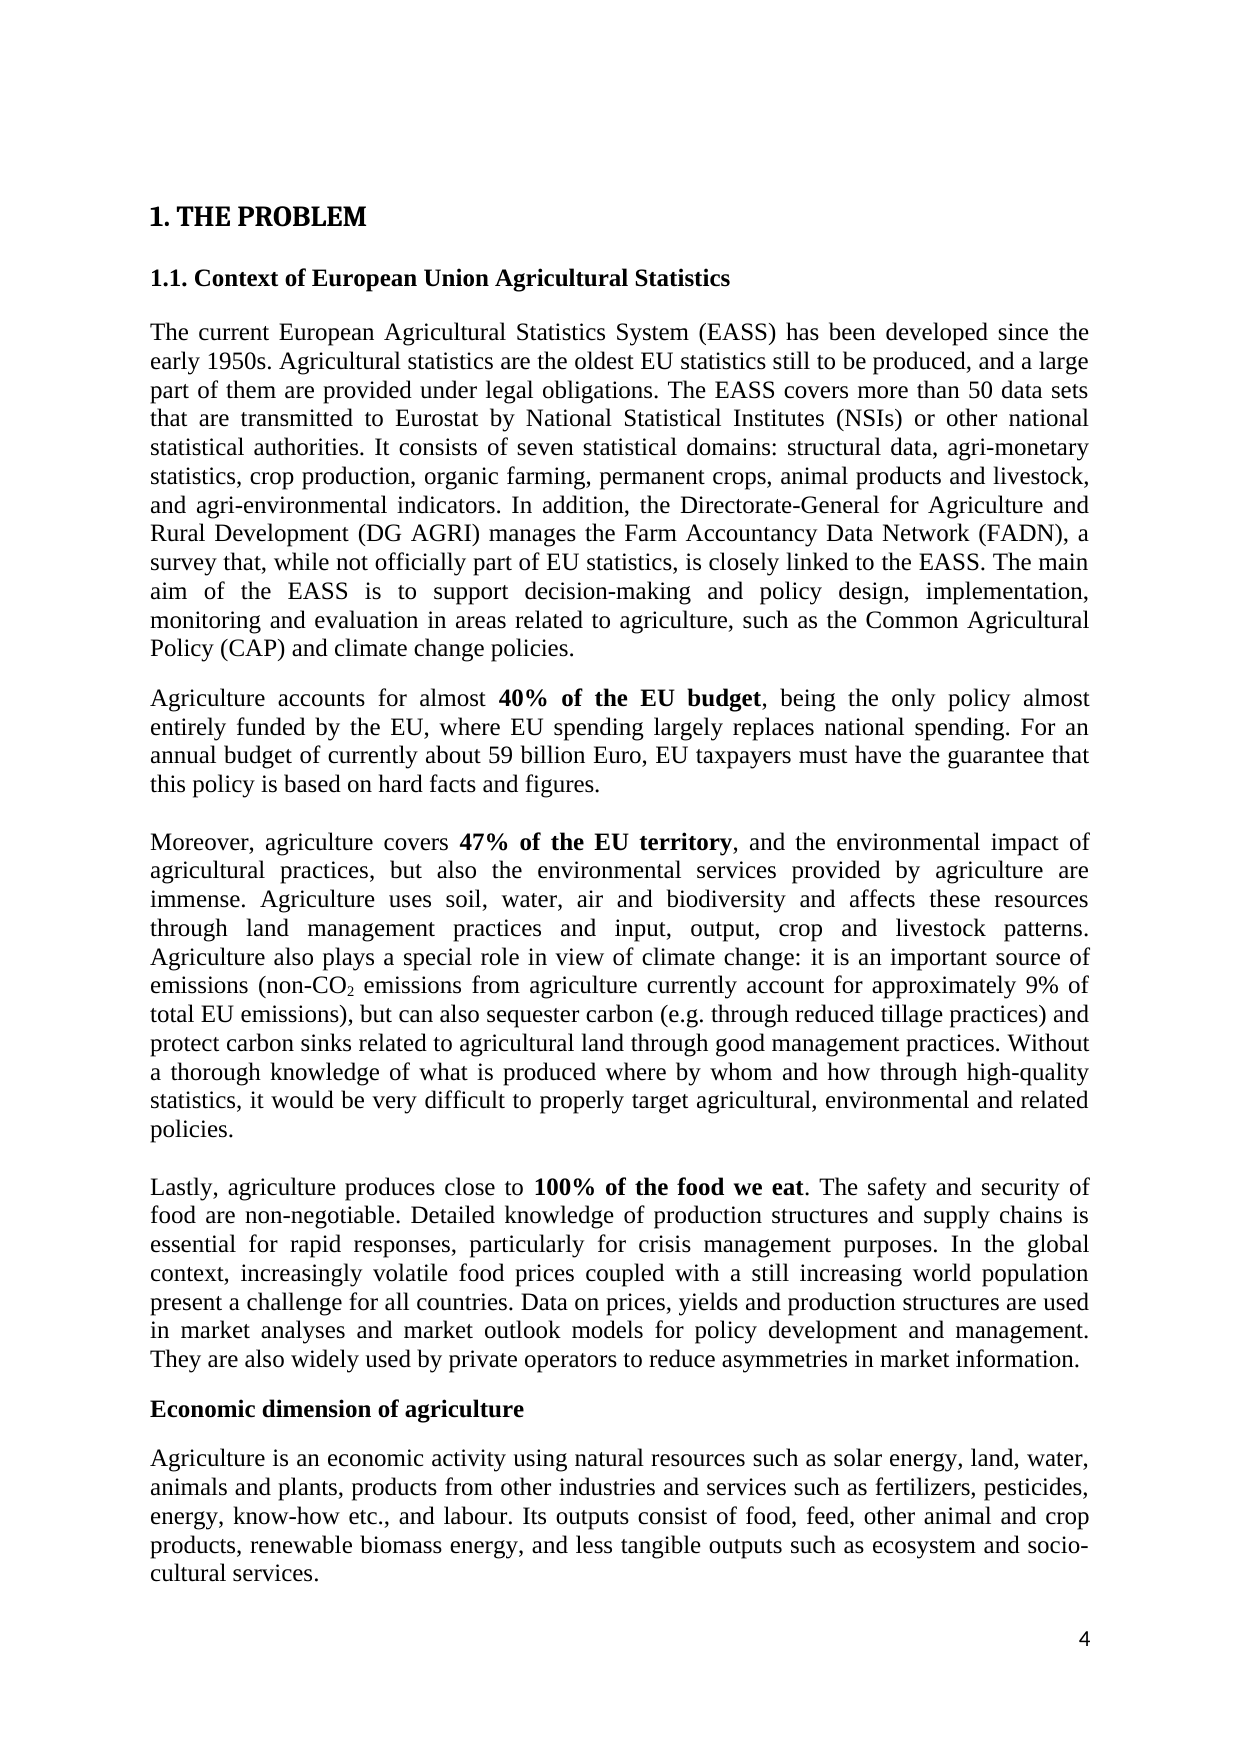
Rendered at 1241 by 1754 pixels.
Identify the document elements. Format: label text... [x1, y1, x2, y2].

text Economic dimension of agriculture [150, 1394, 1090, 1423]
text Lastly, agriculture produces close to 100% of the food we eat. The safety and security of food are non-negotiable. Detailed knowledge of production structures and supply chains is essential for rapid responses, particularly for crisis management purposes. In the global context, increasingly volatile food prices coupled with a still increasing world population present a challenge for all countries. Data on prices, yields and production structures are used in market analyses and market outlook models for policy development and management. They are also widely used by private operators to reduce asymmetries in market information. [150, 1172, 1090, 1373]
text The current European Agricultural Statistics System (EASS) has been developed since the early 1950s. Agricultural statistics are the oldest EU statistics still to be produced, and a large part of them are provided under legal obligations. The EASS covers more than 50 data sets that are transmitted to Eurostat by National Statistical Institutes (NSIs) or other national statistical authorities. It consists of seven statistical domains: structural data, agri-monetary statistics, crop production, organic farming, permanent crops, animal products and livestock, and agri-environmental indicators. In addition, the Directorate-General for Agriculture and Rural Development (DG AGRI) manages the Farm Accountancy Data Network (FADN), a survey that, while not officially part of EU statistics, is closely linked to the EASS. The main aim of the EASS is to support decision-making and policy design, implementation, monitoring and evaluation in areas related to agriculture, such as the Common Agricultural Policy (CAP) and climate change policies. [150, 317, 1090, 662]
subtitle 1.1. Context of European Union Agricultural Statistics [150, 263, 1090, 292]
text Agriculture accounts for almost 40% of the EU budget, being the only policy almost entirely funded by the EU, where EU spending largely replaces national spending. For an annual budget of currently about 59 billion Euro, EU taxpayers must have the guarantee that this policy is based on hard facts and figures. [150, 683, 1090, 798]
text Moreover, agriculture covers 47% of the EU territory, and the environmental impact of agricultural practices, but also the environmental services provided by agriculture are immense. Agriculture uses soil, water, air and biodiversity and affects these resources through land management practices and input, output, crop and livestock patterns. Agriculture also plays a special role in view of climate change: it is an important source of emissions (non-CO2 emissions from agriculture currently account for approximately 9% of total EU emissions), but can also sequester carbon (e.g. through reduced tillage practices) and protect carbon sinks related to agricultural land through good management practices. Without a thorough knowledge of what is produced where by whom and how through high-quality statistics, it would be very difficult to properly target agricultural, environmental and related policies. [150, 827, 1090, 1143]
text Agriculture is an economic activity using natural resources such as solar energy, land, water, animals and plants, products from other industries and services such as fertilizers, pesticides, energy, know-how etc., and labour. Its outputs consist of food, feed, other animal and crop products, renewable biomass energy, and less tangible outputs such as ecosystem and socio-cultural services. [150, 1443, 1090, 1587]
subtitle 1. THE PROBLEM [150, 200, 1090, 233]
